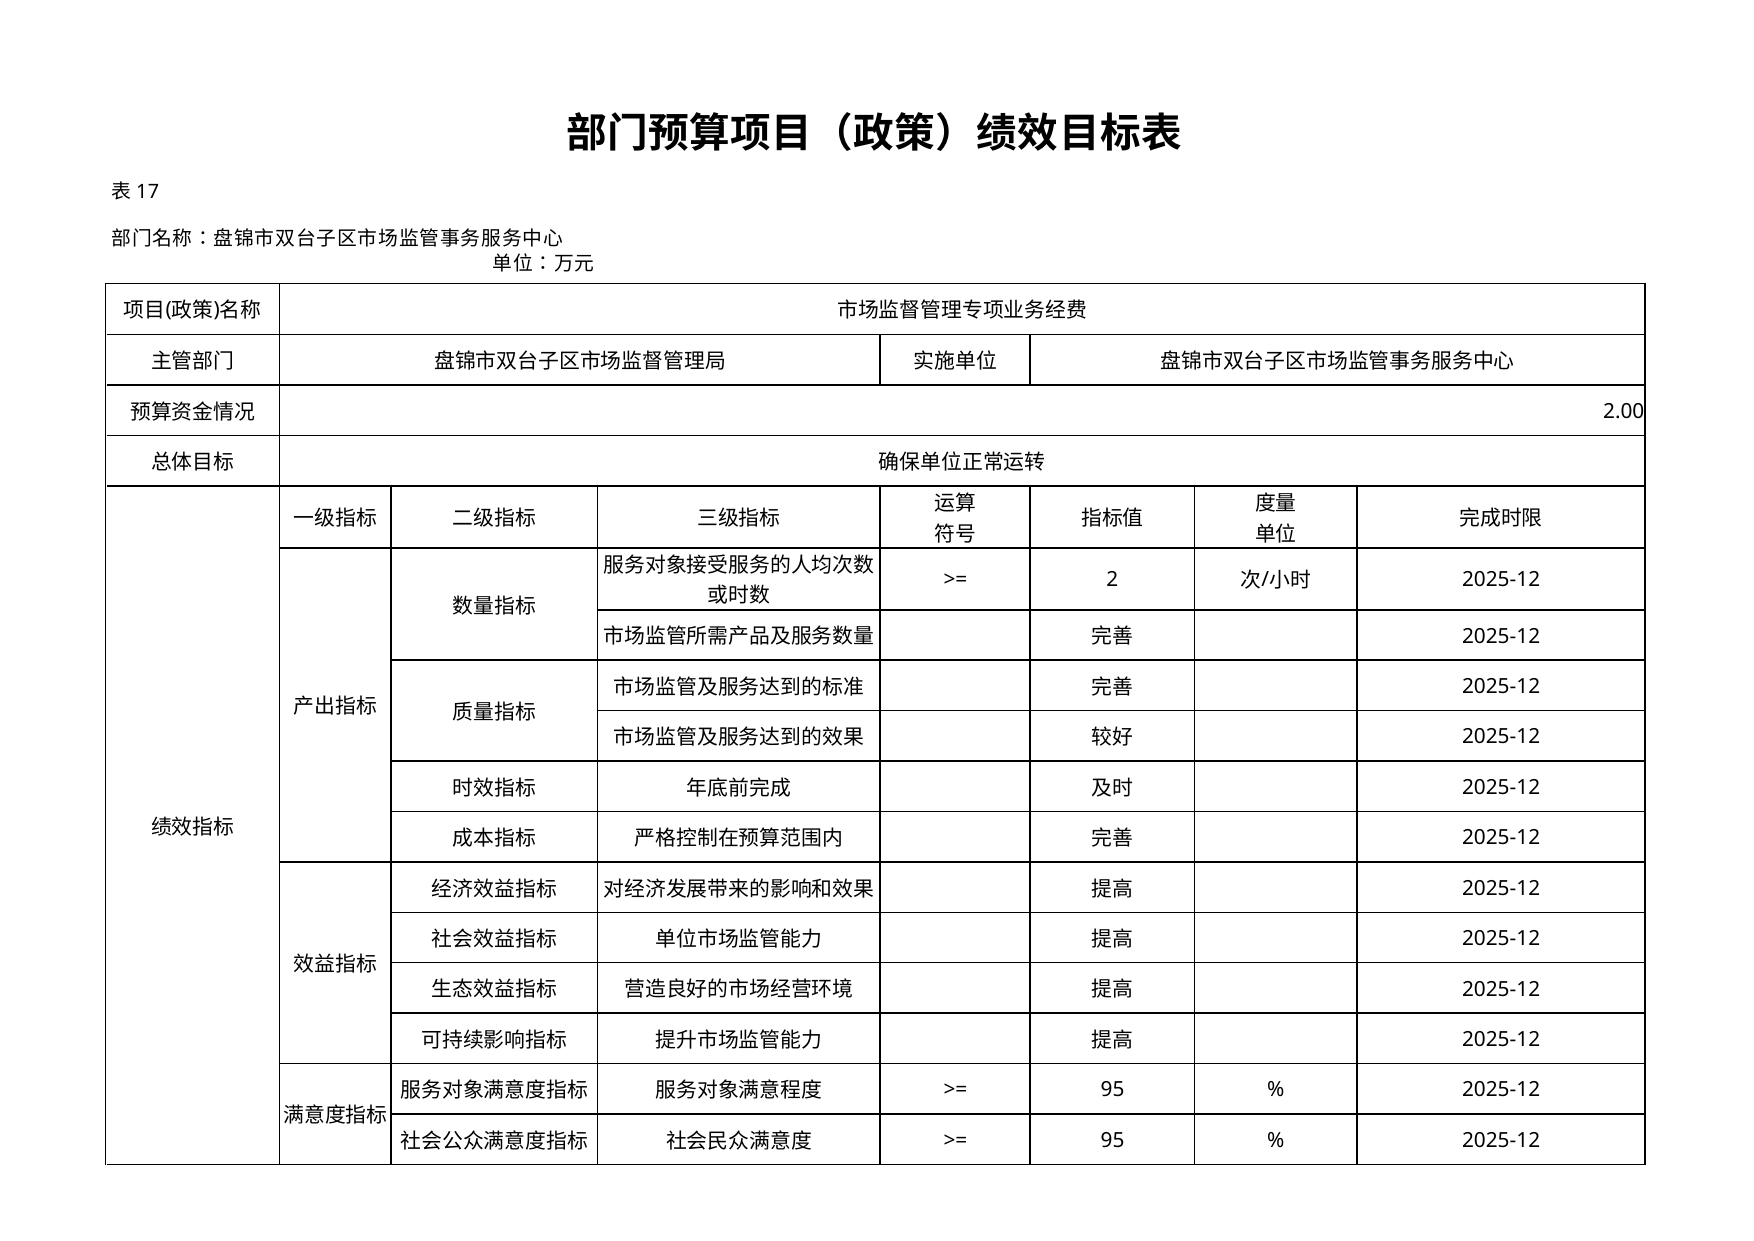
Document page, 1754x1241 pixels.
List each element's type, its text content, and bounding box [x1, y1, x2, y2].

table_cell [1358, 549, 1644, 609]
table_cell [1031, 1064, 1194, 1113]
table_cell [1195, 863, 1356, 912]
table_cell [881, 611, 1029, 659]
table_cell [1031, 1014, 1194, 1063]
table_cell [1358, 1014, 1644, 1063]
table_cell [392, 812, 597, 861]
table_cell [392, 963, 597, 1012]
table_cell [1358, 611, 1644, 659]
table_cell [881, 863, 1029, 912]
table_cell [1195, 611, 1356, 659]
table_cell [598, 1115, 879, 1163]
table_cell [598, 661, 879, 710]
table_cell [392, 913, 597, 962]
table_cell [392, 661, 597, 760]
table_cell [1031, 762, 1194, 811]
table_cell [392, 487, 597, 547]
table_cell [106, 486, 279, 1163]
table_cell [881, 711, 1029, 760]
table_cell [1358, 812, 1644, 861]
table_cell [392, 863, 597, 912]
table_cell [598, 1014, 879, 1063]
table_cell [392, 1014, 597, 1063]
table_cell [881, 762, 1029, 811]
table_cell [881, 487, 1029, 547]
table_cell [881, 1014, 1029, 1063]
text 部门名称：盘锦市双台子区市场监管事务服务中心 单位：万元 [111, 223, 1646, 276]
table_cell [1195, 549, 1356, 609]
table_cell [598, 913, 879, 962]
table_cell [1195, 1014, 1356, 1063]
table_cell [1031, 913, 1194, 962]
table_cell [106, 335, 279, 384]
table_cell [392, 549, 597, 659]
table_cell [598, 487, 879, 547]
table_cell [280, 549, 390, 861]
text 部门预算项目（政策）绩效目标表 [566, 107, 1646, 158]
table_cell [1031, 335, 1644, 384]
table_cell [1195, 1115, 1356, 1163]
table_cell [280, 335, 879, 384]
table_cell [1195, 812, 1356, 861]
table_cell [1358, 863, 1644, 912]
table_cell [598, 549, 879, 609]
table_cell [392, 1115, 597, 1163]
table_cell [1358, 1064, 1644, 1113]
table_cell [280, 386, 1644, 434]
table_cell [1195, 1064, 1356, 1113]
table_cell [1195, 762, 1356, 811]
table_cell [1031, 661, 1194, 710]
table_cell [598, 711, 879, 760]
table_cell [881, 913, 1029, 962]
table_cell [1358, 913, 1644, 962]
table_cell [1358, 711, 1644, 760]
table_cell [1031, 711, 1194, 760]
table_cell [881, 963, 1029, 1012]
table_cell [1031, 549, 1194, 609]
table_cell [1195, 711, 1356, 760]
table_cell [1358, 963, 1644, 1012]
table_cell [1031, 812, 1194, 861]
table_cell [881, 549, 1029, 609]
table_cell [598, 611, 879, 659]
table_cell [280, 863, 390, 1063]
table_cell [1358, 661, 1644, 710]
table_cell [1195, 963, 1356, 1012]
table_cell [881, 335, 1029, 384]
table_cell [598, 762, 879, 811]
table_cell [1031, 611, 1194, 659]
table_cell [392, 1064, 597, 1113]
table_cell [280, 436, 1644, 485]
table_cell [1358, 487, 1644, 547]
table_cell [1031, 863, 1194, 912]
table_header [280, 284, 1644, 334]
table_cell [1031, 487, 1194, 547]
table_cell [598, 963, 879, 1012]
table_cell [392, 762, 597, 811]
text 表17 [111, 178, 1646, 203]
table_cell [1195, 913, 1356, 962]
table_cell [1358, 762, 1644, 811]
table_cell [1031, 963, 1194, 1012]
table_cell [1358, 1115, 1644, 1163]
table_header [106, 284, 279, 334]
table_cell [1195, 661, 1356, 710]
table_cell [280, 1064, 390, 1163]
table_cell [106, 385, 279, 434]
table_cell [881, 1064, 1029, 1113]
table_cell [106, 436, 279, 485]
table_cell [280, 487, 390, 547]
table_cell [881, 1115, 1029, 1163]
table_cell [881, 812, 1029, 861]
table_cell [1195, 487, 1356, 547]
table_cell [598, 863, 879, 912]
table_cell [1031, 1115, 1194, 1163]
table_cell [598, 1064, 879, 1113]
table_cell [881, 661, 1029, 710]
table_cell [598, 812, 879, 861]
